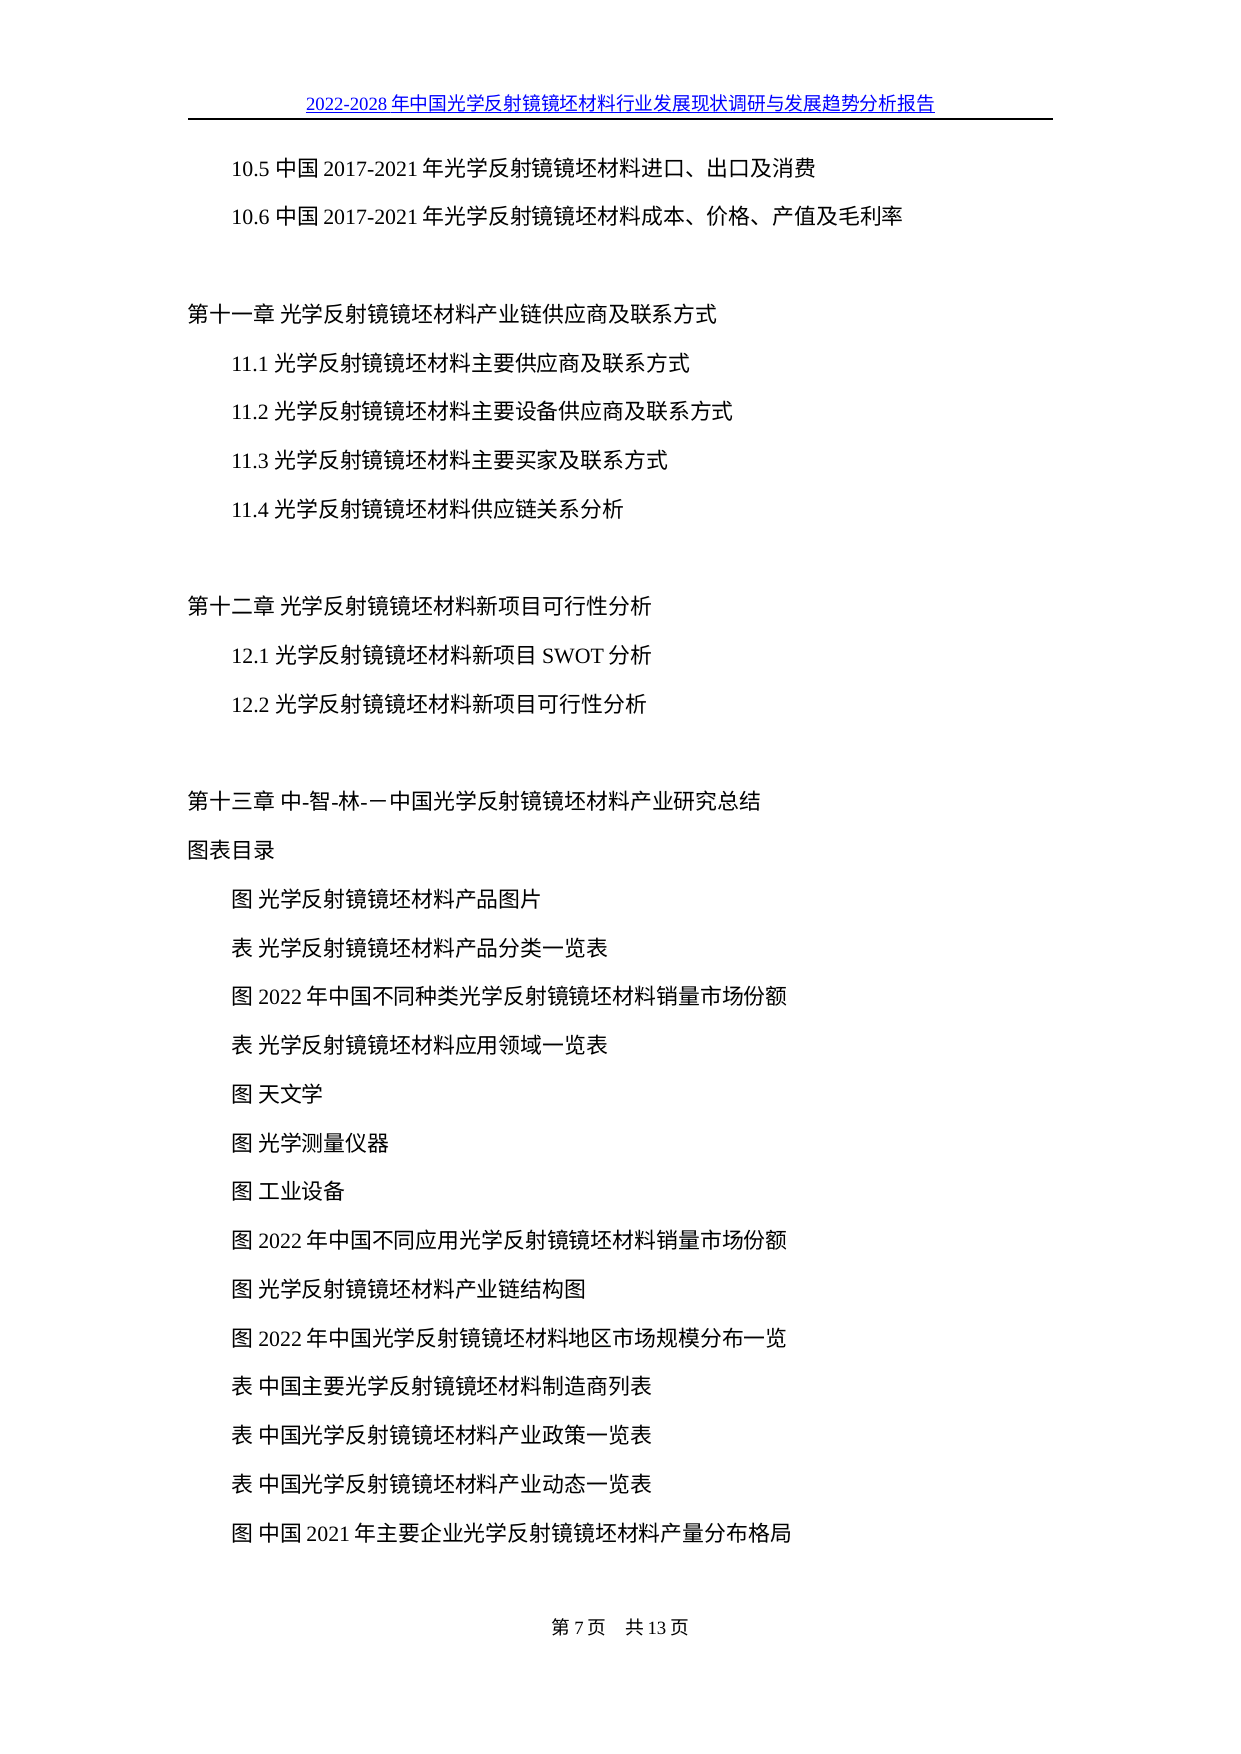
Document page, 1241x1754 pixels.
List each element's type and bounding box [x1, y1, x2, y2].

text [187, 150, 1053, 1548]
